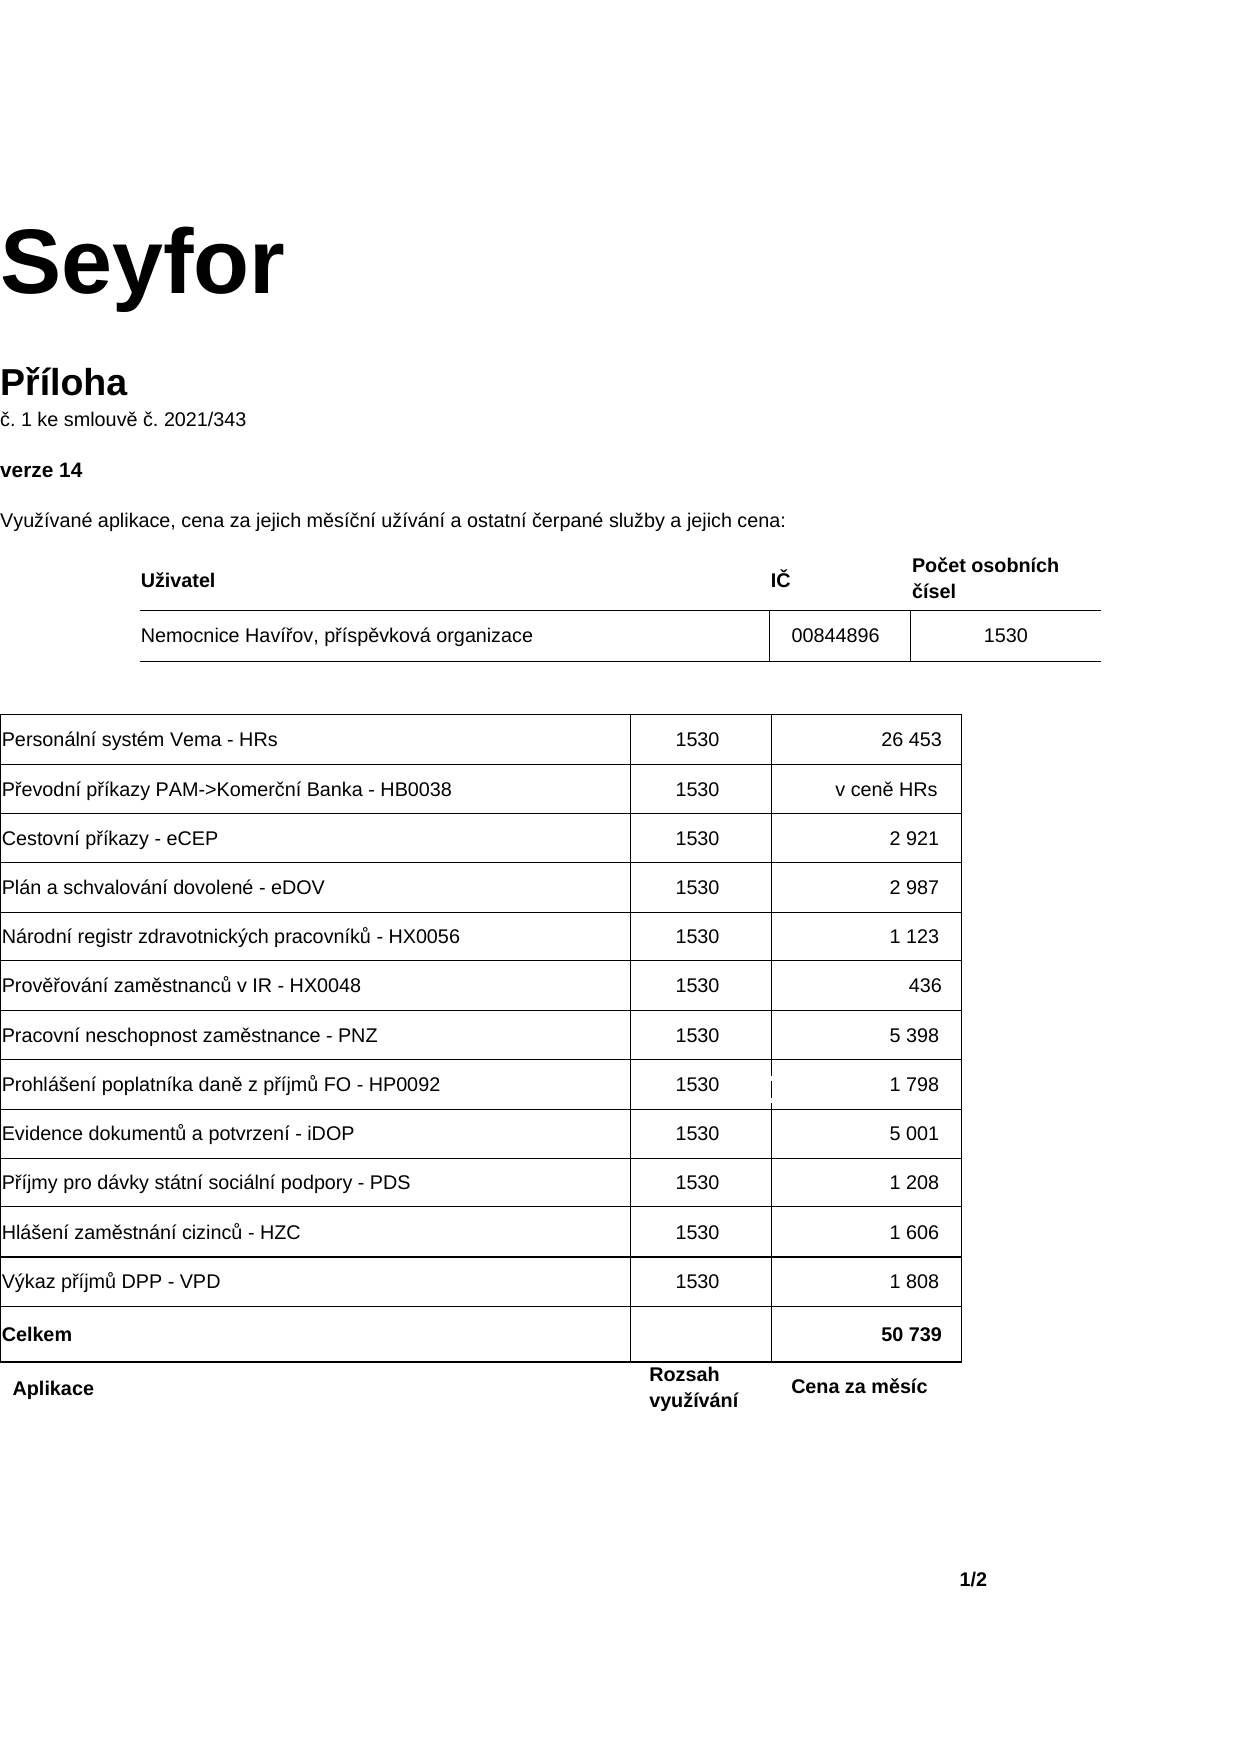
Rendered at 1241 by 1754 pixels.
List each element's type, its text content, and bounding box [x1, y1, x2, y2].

table_cell Výkaz příjmů DPP - VPD [1, 1258, 630, 1306]
table_cell 1530 [911, 611, 1101, 661]
table_cell 1530 [631, 1207, 771, 1256]
table_cell Příjmy pro dávky státní sociální podpory - PDS [1, 1159, 630, 1206]
table_cell 2 921 [772, 814, 961, 862]
table_cell 5 001 [772, 1110, 961, 1157]
table_cell 1 606 [772, 1207, 961, 1256]
table_cell 1530 [631, 814, 771, 862]
table_cell 1 123 [772, 913, 961, 960]
table_cell Hlášení zaměstnání cizinců - HZC [1, 1207, 630, 1256]
text č. 1 ke smlouvě č. 2021/343 [0, 408, 1240, 431]
text Příloha [0, 361, 1240, 404]
table_cell 436 [772, 961, 961, 1010]
table_cell Pracovní neschopnost zaměstnance - PNZ [1, 1011, 630, 1059]
table_cell Prověřování zaměstnanců v IR - HX0048 [1, 961, 630, 1010]
table_cell 1530 [631, 961, 771, 1010]
text Cena za měsíc [791, 1375, 935, 1398]
text Rozsah využívání [649, 1363, 744, 1411]
table_header IČ [770, 550, 911, 609]
table_cell Prohlášení poplatníka daně z příjmů FO - HP0092 [1, 1060, 630, 1109]
table_cell Nemocnice Havířov, příspěvková organizace [140, 611, 769, 661]
table_cell 1530 [631, 913, 771, 960]
table_cell Převodní příkazy PAM->Komerční Banka - HB0038 [1, 765, 630, 813]
table_cell 1530 [631, 1110, 771, 1157]
table_header Personální systém Vema - HRs [1, 715, 630, 764]
table_cell 1 808 [772, 1258, 961, 1306]
table_cell Plán a schvalování dovolené - eDOV [1, 863, 630, 912]
text verze 14 [0, 458, 1240, 482]
table_cell Evidence dokumentů a potvrzení - iDOP [1, 1110, 630, 1157]
table_cell Cestovní příkazy - eCEP [1, 814, 630, 862]
table_cell 1530 [631, 1258, 771, 1306]
table_header Uživatel [140, 550, 769, 609]
table_cell 50 739 [772, 1307, 961, 1361]
table_cell 1530 [631, 863, 771, 912]
table_cell 1530 [631, 1011, 771, 1059]
table_header Počet osobních čísel [911, 550, 1101, 609]
text Využívané aplikace, cena za jejich měsíční užívání a ostatní čerpané služby a jejich cena: [0, 509, 1240, 531]
table_cell 2 987 [772, 863, 961, 912]
table_cell 1 208 [772, 1159, 961, 1206]
table_cell 1530 [631, 1060, 772, 1109]
table_cell [631, 1307, 771, 1361]
table_cell 5 398 [772, 1011, 961, 1059]
text Aplikace [12, 1377, 98, 1399]
table_cell Národní registr zdravotnických pracovníků - HX0056 [1, 913, 630, 960]
table_cell Celkem [1, 1307, 630, 1361]
table_cell 1 798 [772, 1060, 961, 1109]
table_header 26 453 [772, 715, 961, 764]
table_cell 00844896 [770, 611, 910, 661]
subtitle Seyfor [0, 119, 1240, 313]
table_cell 1530 [631, 765, 771, 813]
table_cell 1530 [631, 1159, 771, 1206]
table_header 1530 [631, 715, 771, 764]
table_cell v ceně HRs [772, 765, 961, 813]
